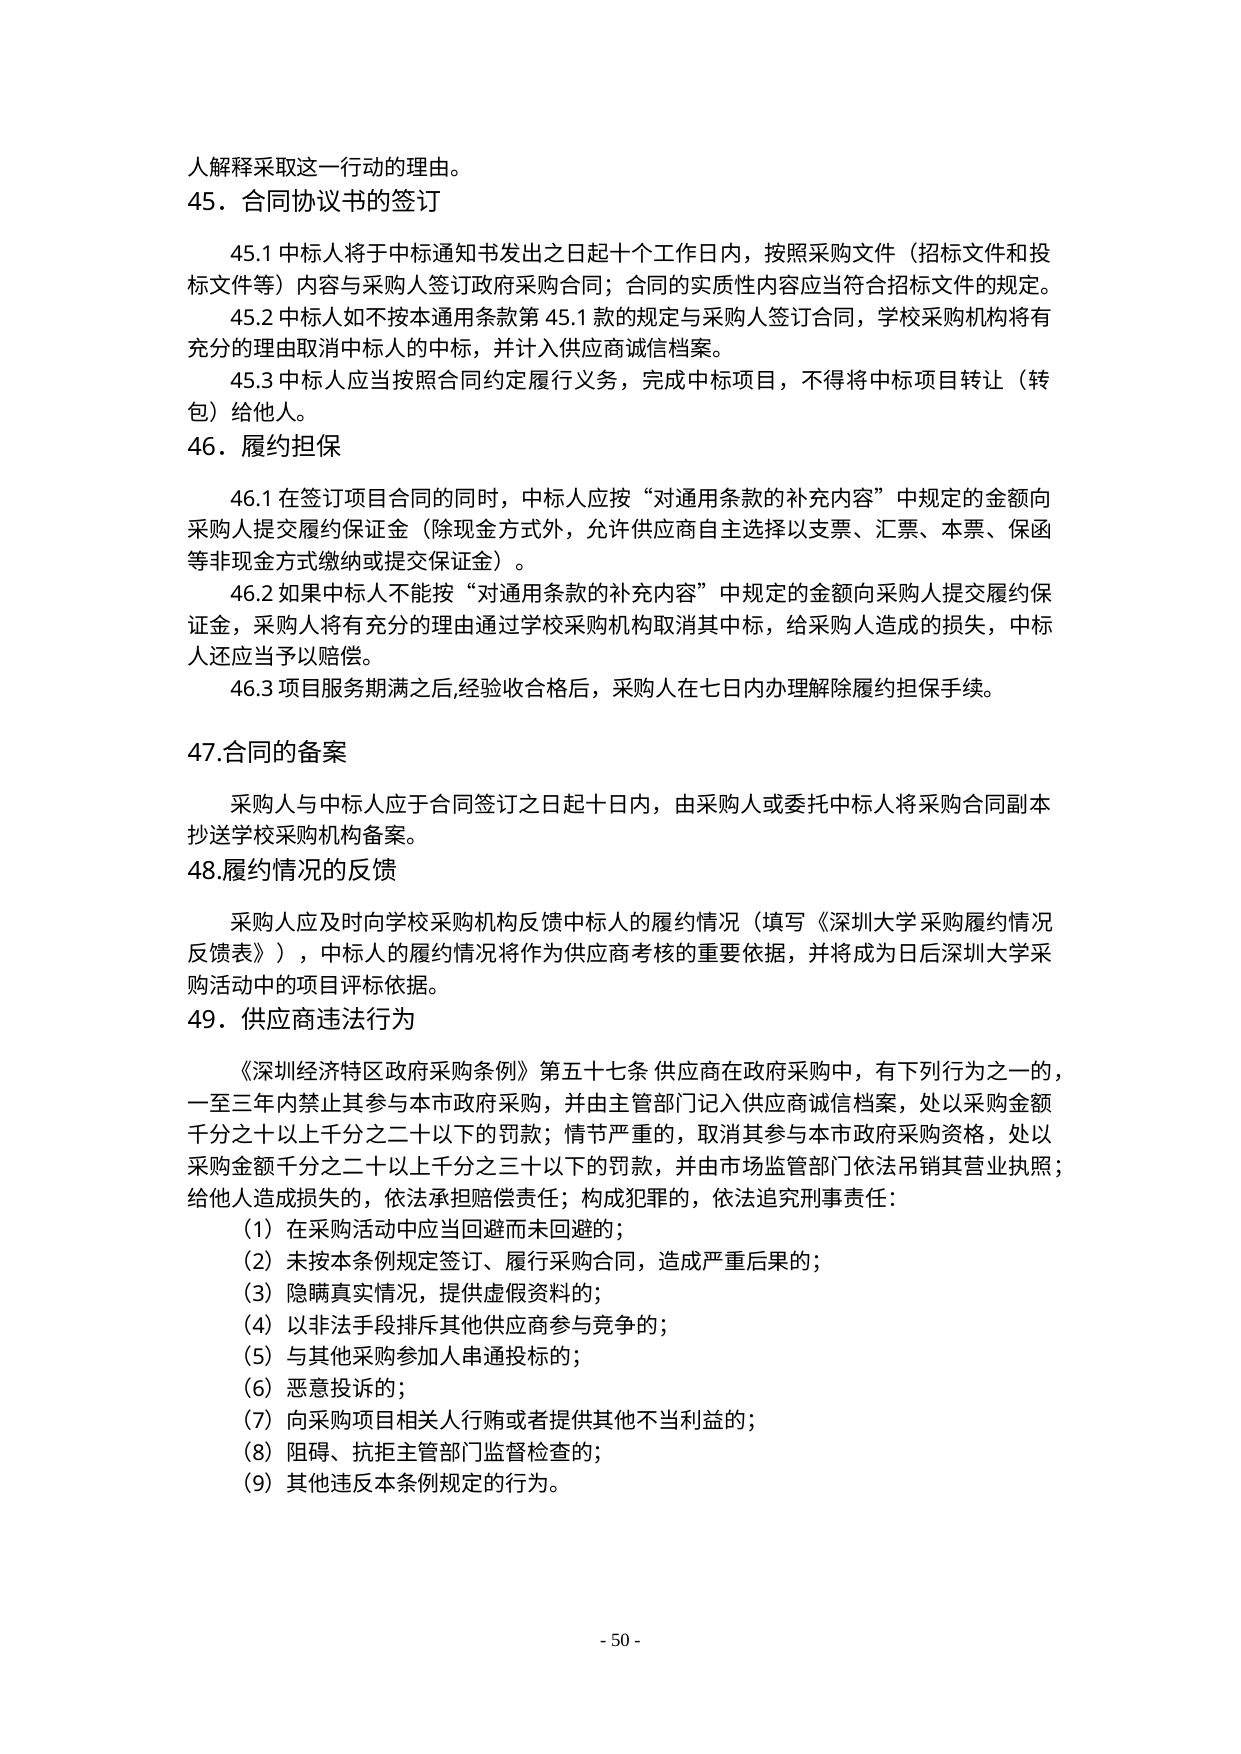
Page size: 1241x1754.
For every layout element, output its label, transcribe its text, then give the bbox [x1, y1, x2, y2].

text （6）恶意投诉的； [187, 1371, 1053, 1403]
text 45.1中标人将于中标通知书发出之日起十个工作日内，按照采购文件（招标文件和投标文件等）内容与采购人签订政府采购合同；合同的实质性内容应当符合招标文件的规定。 [187, 236, 1053, 299]
text （5）与其他采购参加人串通投标的； [187, 1339, 1053, 1371]
text 46.3项目服务期满之后,经验收合格后，采购人在七日内办理解除履约担保手续。 [187, 671, 1053, 703]
text （1）在采购活动中应当回避而未回避的； [187, 1212, 1053, 1244]
text （3）隐瞒真实情况，提供虚假资料的； [187, 1276, 1053, 1308]
text 45．合同协议书的签订 [187, 182, 1053, 218]
text 46．履约担保 [187, 426, 1053, 463]
text 47.合同的备案 [187, 732, 1053, 769]
text （4）以非法手段排斥其他供应商参与竞争的； [187, 1308, 1053, 1339]
text 49．供应商违法行为 [187, 999, 1053, 1036]
text 45.3中标人应当按照合同约定履行义务，完成中标项目，不得将中标项目转让（转包）给他人。 [187, 363, 1053, 426]
text 45.2中标人如不按本通用条款第45.1款的规定与采购人签订合同，学校采购机构将有充分的理由取消中标人的中标，并计入供应商诚信档案。 [187, 299, 1053, 363]
text 46.1在签订项目合同的同时，中标人应按“对通用条款的补充内容”中规定的金额向采购人提交履约保证金（除现金方式外，允许供应商自主选择以支票、汇票、本票、保函等非现金方式缴纳或提交保证金）。 [187, 481, 1053, 576]
text 采购人应及时向学校采购机构反馈中标人的履约情况（填写《深圳大学采购履约情况反馈表》），中标人的履约情况将作为供应商考核的重要依据，并将成为日后深圳大学采购活动中的项目评标依据。 [187, 904, 1053, 999]
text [187, 150, 1053, 182]
text 采购人与中标人应于合同签订之日起十日内，由采购人或委托中标人将采购合同副本抄送学校采购机构备案。 [187, 787, 1053, 850]
text 《深圳经济特区政府采购条例》第五十七条 供应商在政府采购中，有下列行为之一的，一至三年内禁止其参与本市政府采购，并由主管部门记入供应商诚信档案，处以采购金额千分之十以上千分之二十以下的罚款；情节严重的，取消其参与本市政府采购资格，处以采购金额千分之二十以上千分之三十以下的罚款，并由市场监管部门依法吊销其营业执照；给他人造成损失的，依法承担赔偿责任；构成犯罪的，依法追究刑事责任： [187, 1054, 1053, 1212]
text （9）其他违反本条例规定的行为。 [187, 1466, 1053, 1498]
text （8）阻碍、抗拒主管部门监督检查的； [187, 1435, 1053, 1466]
text 48.履约情况的反馈 [187, 850, 1053, 886]
text 46.2如果中标人不能按“对通用条款的补充内容”中规定的金额向采购人提交履约保证金，采购人将有充分的理由通过学校采购机构取消其中标，给采购人造成的损失，中标人还应当予以赔偿。 [187, 576, 1053, 671]
text （2）未按本条例规定签订、履行采购合同，造成严重后果的； [187, 1244, 1053, 1276]
text （7）向采购项目相关人行贿或者提供其他不当利益的； [187, 1403, 1053, 1435]
